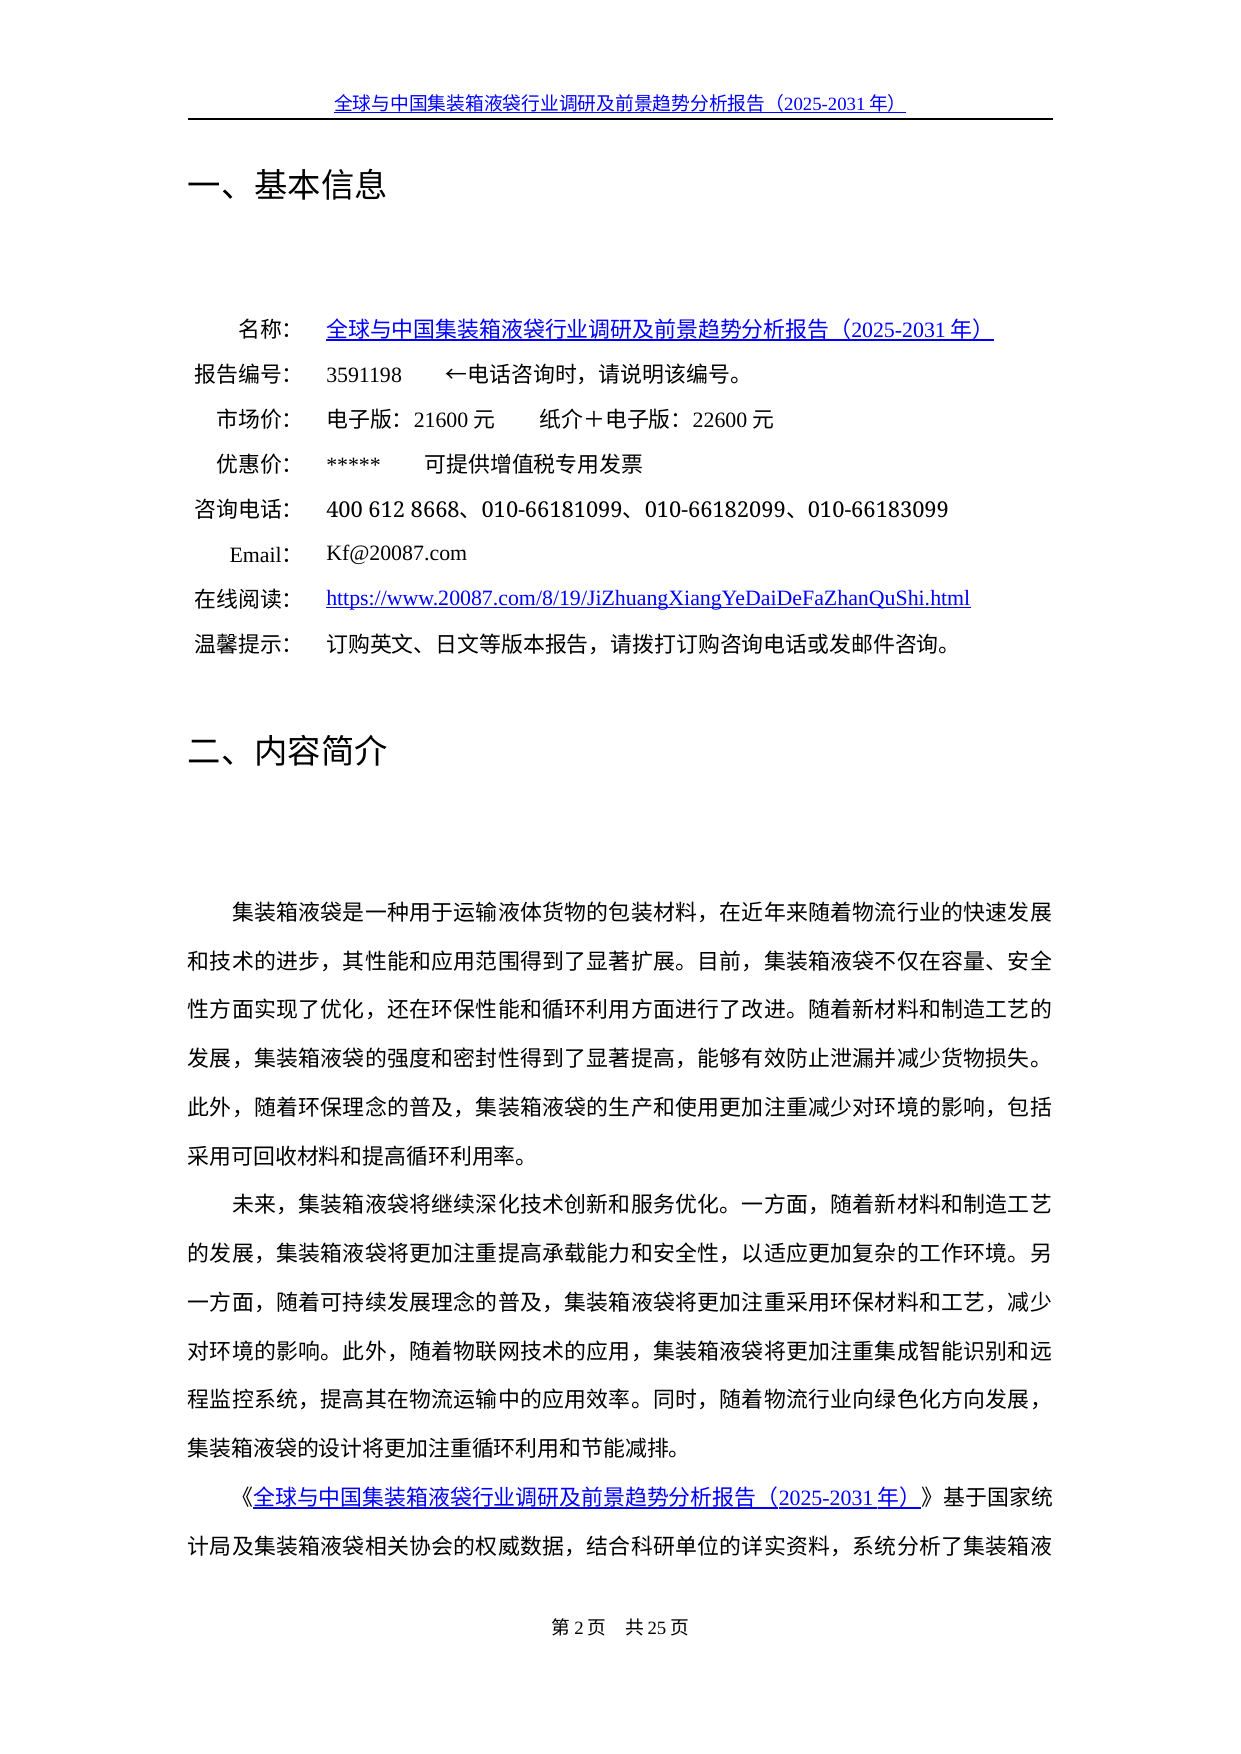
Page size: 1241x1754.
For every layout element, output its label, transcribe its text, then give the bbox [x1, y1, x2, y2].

table_cell 400 612 8668、010-66181099、010-66182099、010-66183099 [315, 492, 1073, 537]
table_cell ***** 可提供增值税专用发票 [315, 447, 1073, 492]
table_cell 咨询电话： [167, 492, 315, 537]
title 二、内容简介 [187, 717, 1053, 782]
table_header 全球与中国集装箱液袋行业调研及前景趋势分析报告（2025-2031年） [315, 312, 1073, 357]
table_cell 报告编号： [167, 357, 315, 402]
table_cell 温馨提示： [167, 627, 315, 672]
table_cell Kf@20087.com [315, 537, 1073, 582]
table_header 名称： [167, 312, 315, 357]
table_cell 优惠价： [167, 447, 315, 492]
table_cell 3591198 ←电话咨询时，请说明该编号。 [315, 357, 1073, 402]
table_cell 电子版：21600 元 纸介＋电子版：22600 元 [315, 402, 1073, 447]
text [187, 894, 1053, 1561]
table_cell 在线阅读： [167, 582, 315, 627]
table_cell 订购英文、日文等版本报告，请拨打订购咨询电话或发邮件咨询。 [315, 627, 1073, 672]
table_cell [315, 582, 1073, 627]
table_cell 市场价： [167, 402, 315, 447]
title 一、基本信息 [187, 150, 1053, 215]
table_cell Email： [167, 537, 315, 582]
